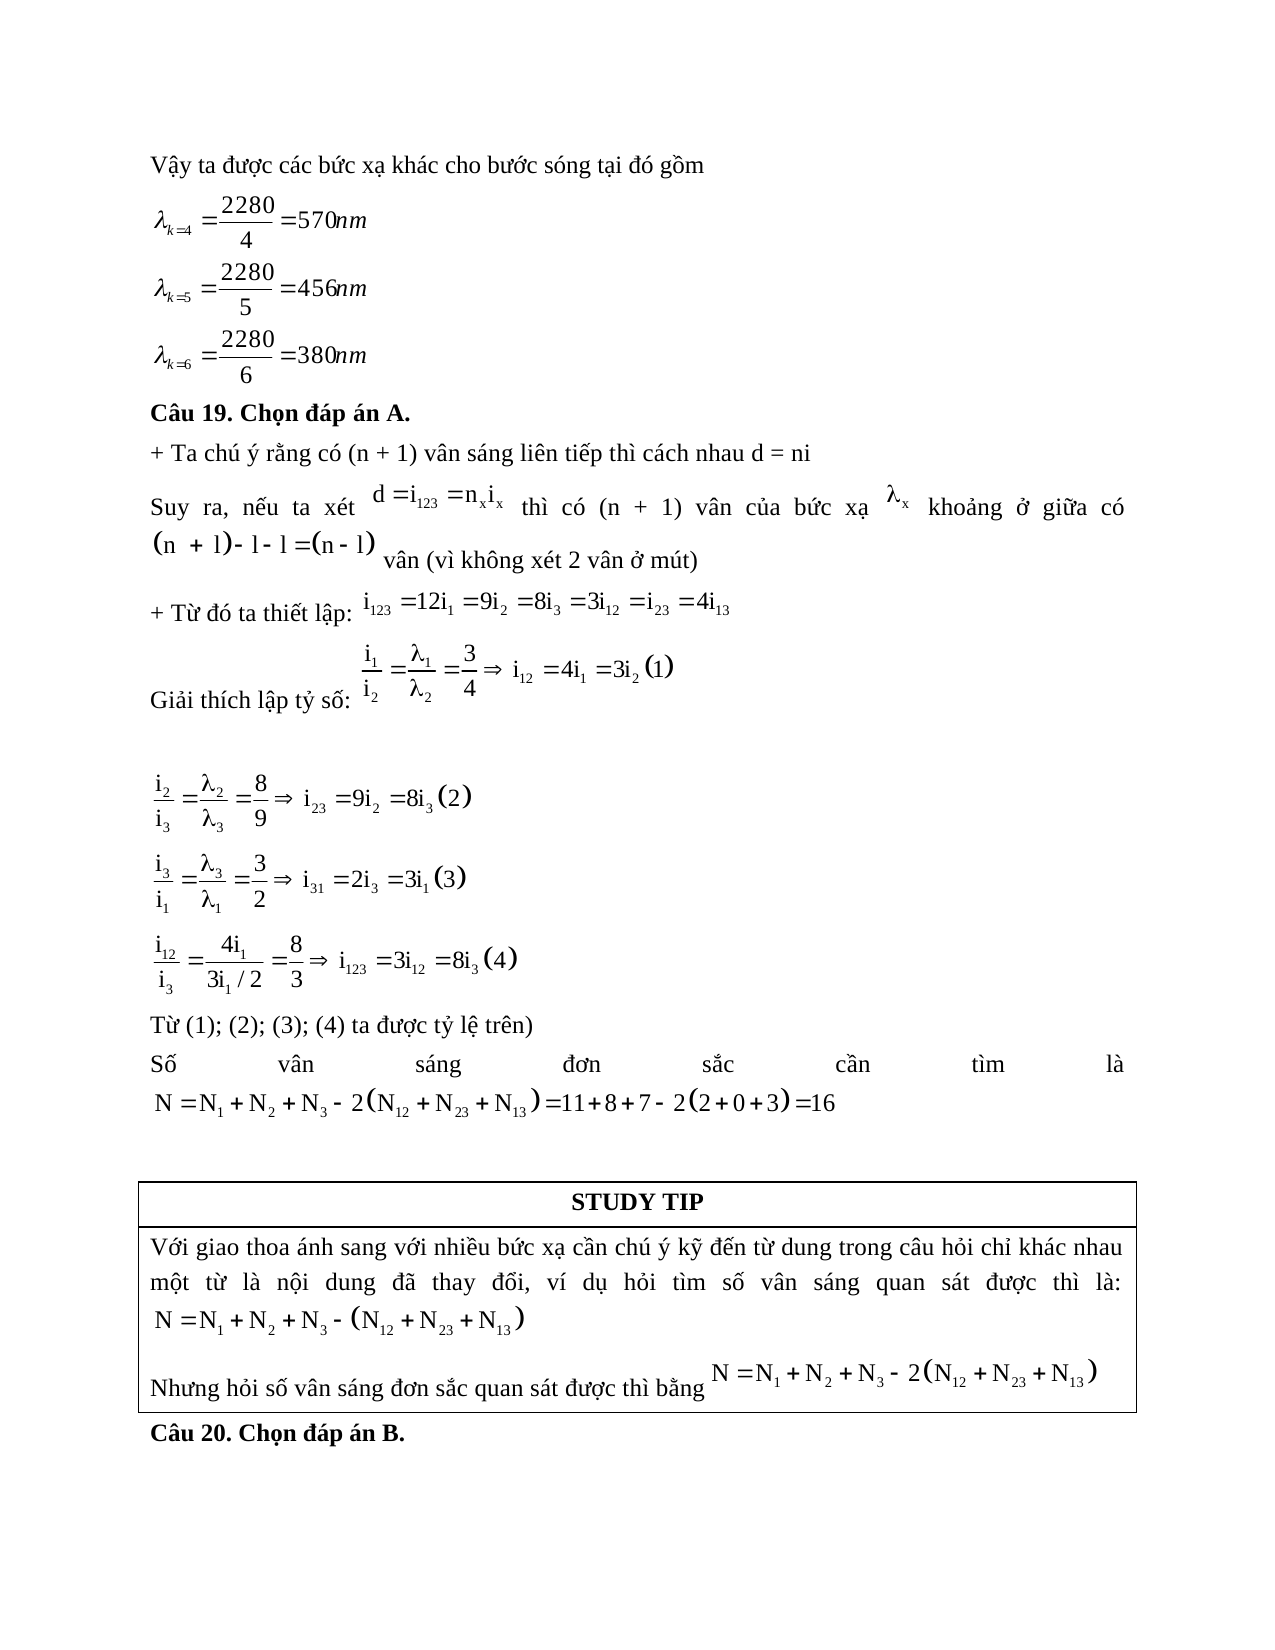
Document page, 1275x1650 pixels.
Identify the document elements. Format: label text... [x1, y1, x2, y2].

table_cell Với giao thoa ánh sang với nhiều bức xạ cần chú ý kỹ đến từ dung trong câu hỏi chỉ khác nhau một từ là nội dung đã thay đổi, ví dụ hỏi tìm số vân sáng quan sát được thì là: Nhưng hỏi số vân sáng đơn sắc quan sát được thì bằng [139, 1228, 1136, 1412]
text Số vân sáng đơn sắc cần tìm là [150, 1049, 1125, 1131]
text Câu 20. Chọn đáp án B. [150, 1418, 1125, 1447]
text Giải thích lập tỷ số: [150, 638, 1125, 749]
text + Từ đó ta thiết lập: [150, 584, 1125, 627]
text Từ (1); (2); (3); (4) ta được tỷ lệ trên) [150, 1010, 1125, 1039]
table_header STUDY TIP [139, 1183, 1136, 1226]
text Vậy ta được các bức xạ khác cho bước sóng tại đó gồm [150, 150, 1125, 179]
text + Ta chú ý rằng có (n + 1) vân sáng liên tiếp thì cách nhau d = ni [150, 438, 1125, 467]
text Câu 19. Chọn đáp án A. [150, 398, 1125, 427]
text Suy ra, nếu ta xét thì có (n + 1) vân của bức xạ khoảng ở giữa có vân (vì không xét 2 vân ở mút) [150, 477, 1125, 573]
